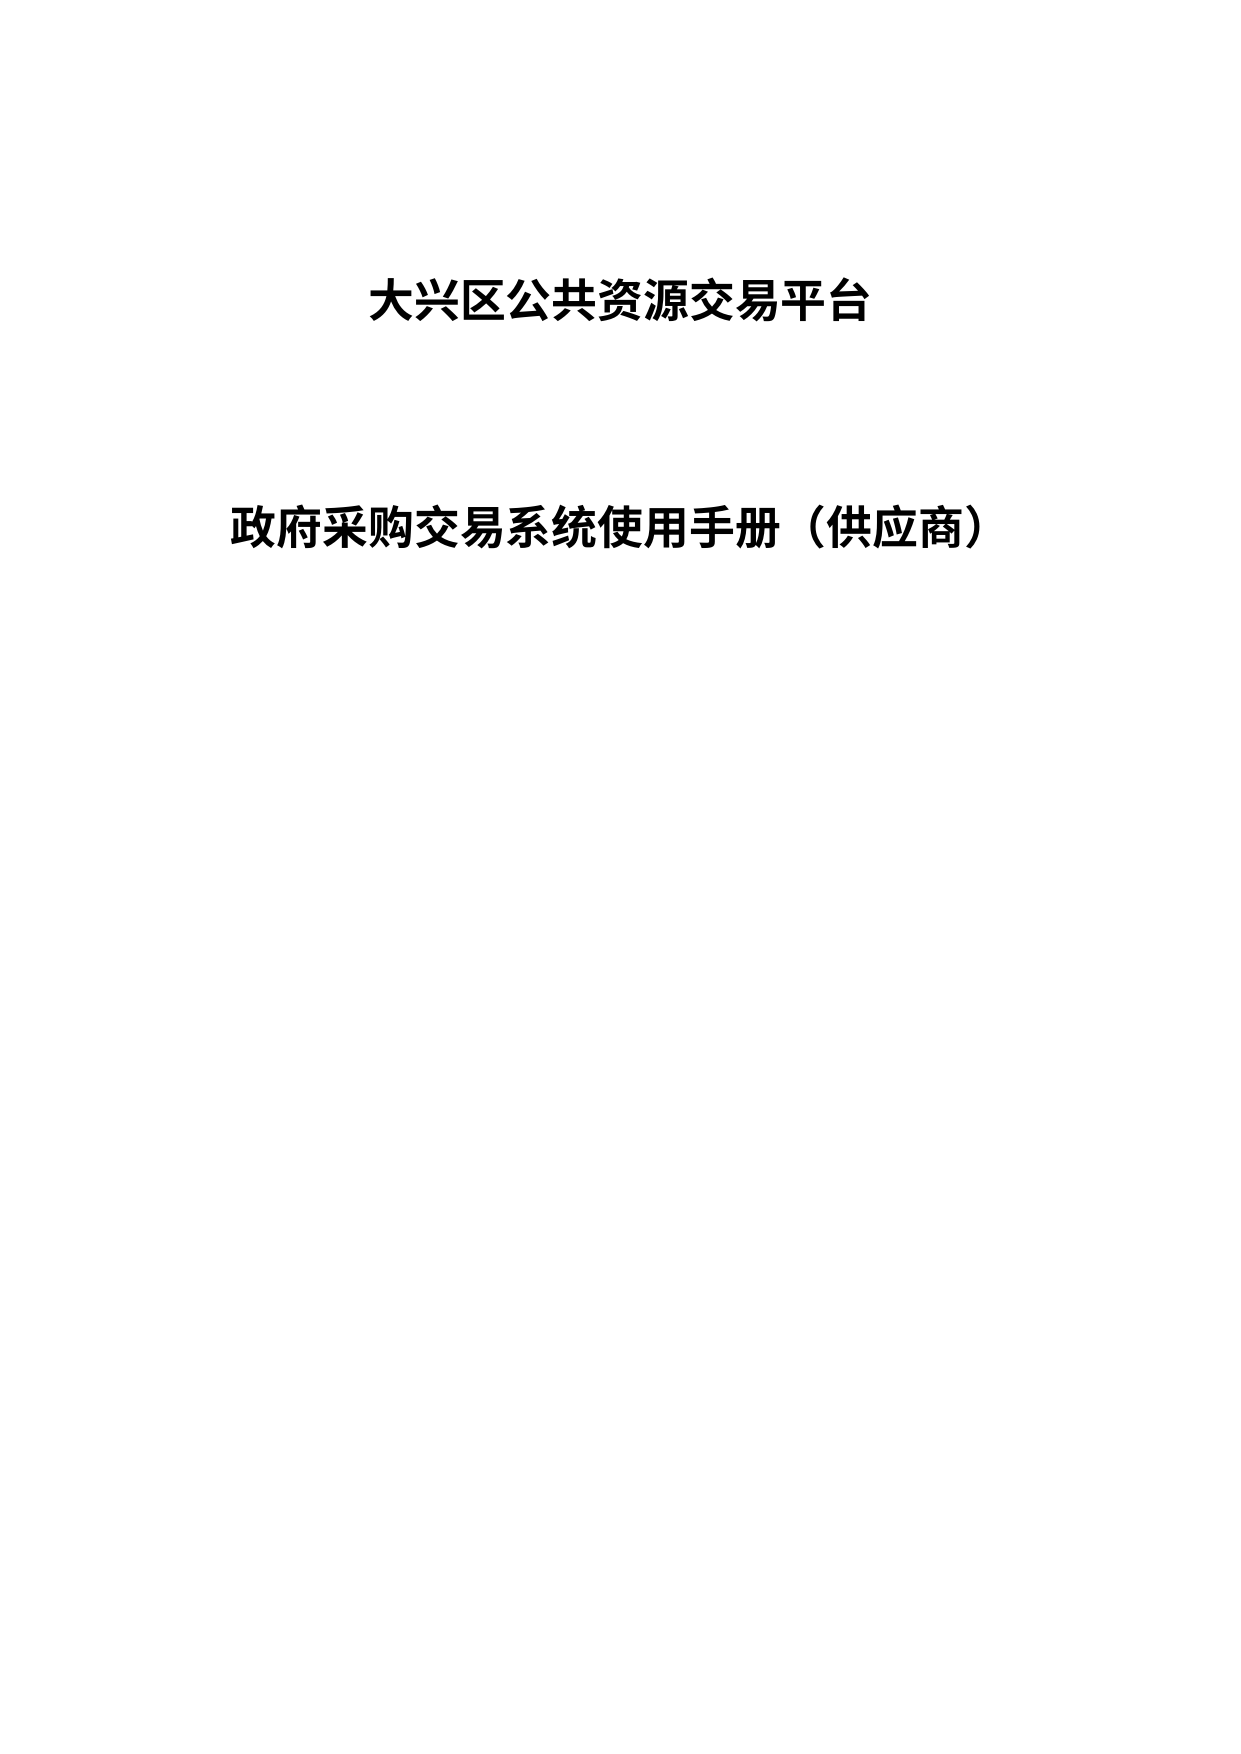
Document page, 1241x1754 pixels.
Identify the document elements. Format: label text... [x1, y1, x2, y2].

text 大兴区公共资源交易平台 [187, 249, 1053, 347]
text 政府采购交易系统使用手册（供应商） [187, 476, 1053, 573]
